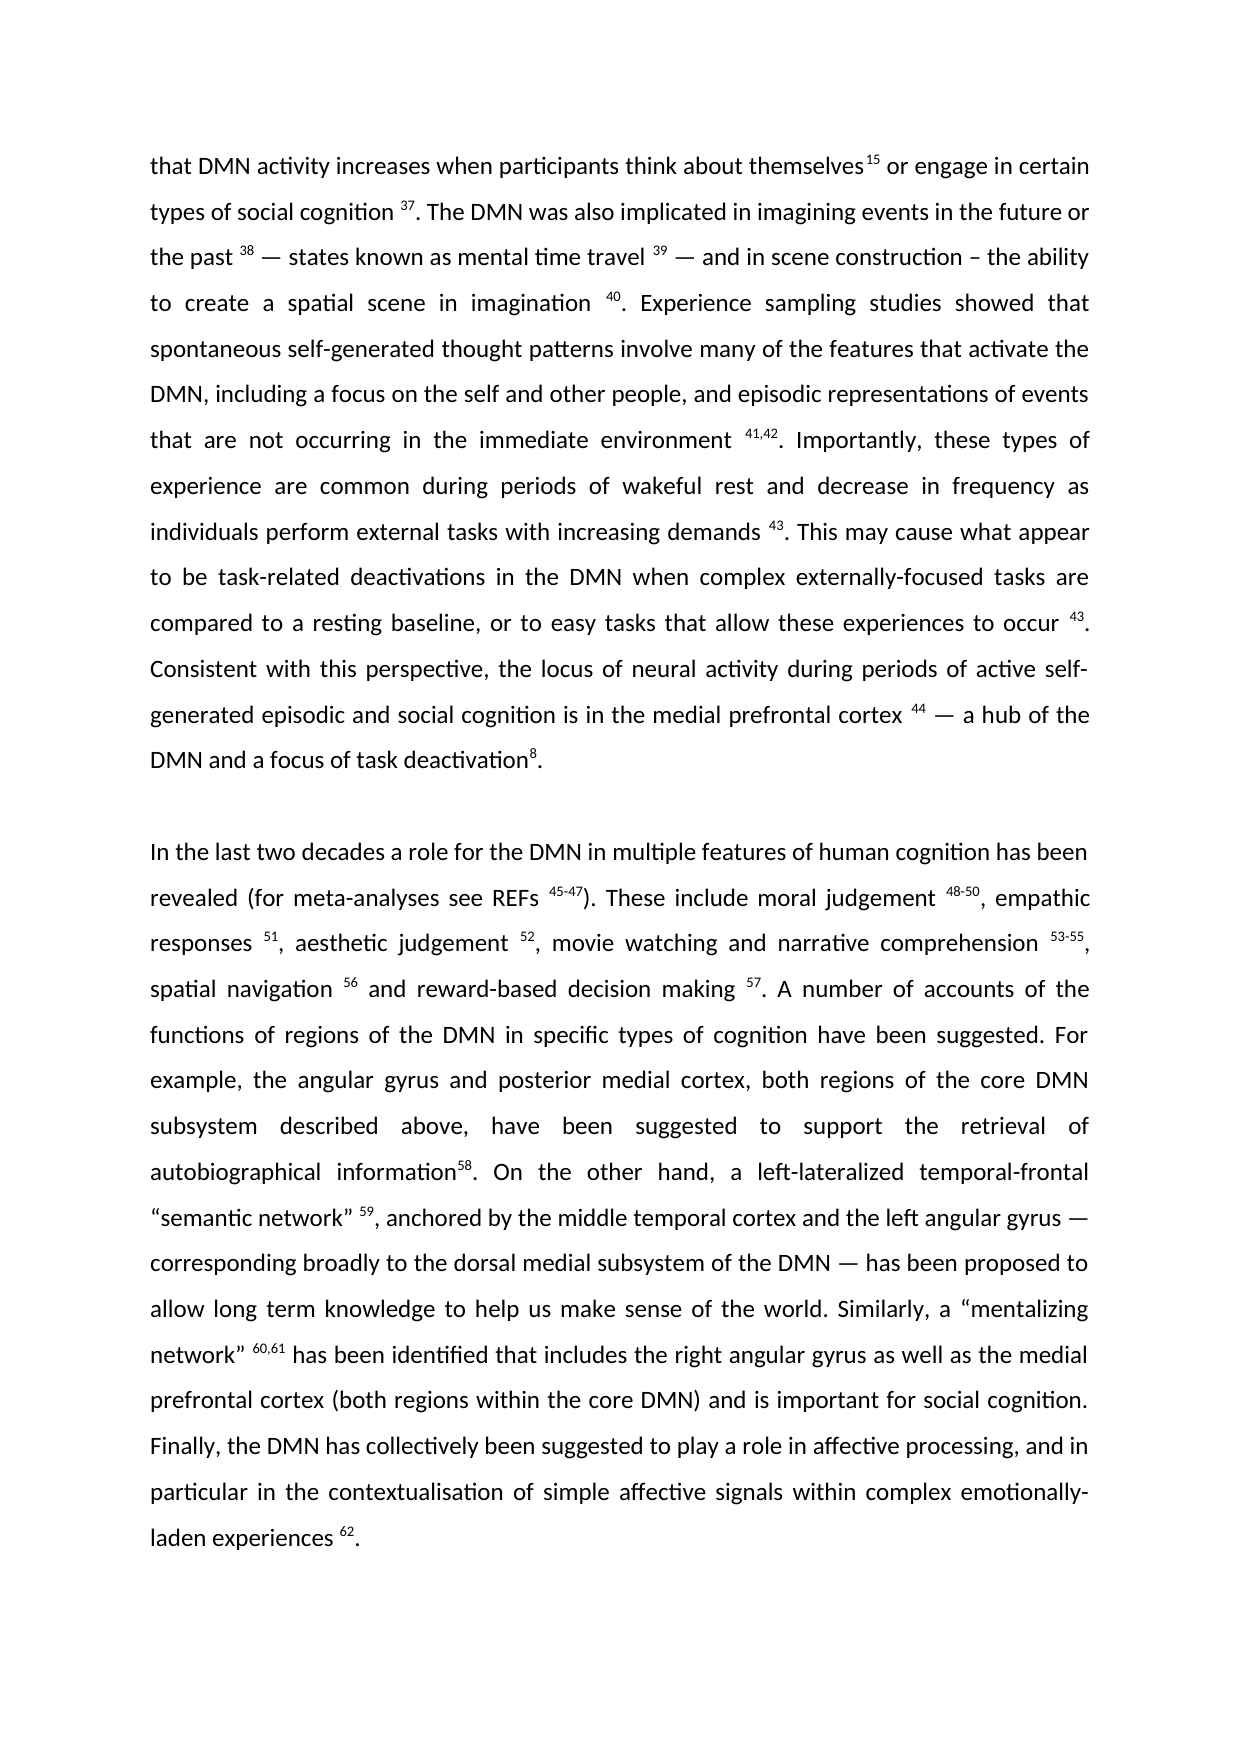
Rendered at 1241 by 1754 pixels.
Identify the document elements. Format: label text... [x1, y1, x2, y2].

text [150, 150, 1090, 775]
text In the last two decades a role for the DMN in multiple features of human cognition has been revealed (for meta-analyses see REFs 45-47). These include moral judgement 48-50, empathic responses 51, aesthetic judgement 52, movie watching and narrative comprehension 53-55, spatial navigation 56 and reward-based decision making 57. A number of accounts of the functions of regions of the DMN in specific types of cognition have been suggested. For example, the angular gyrus and posterior medial cortex, both regions of the core DMN subsystem described above, have been suggested to support the retrieval of autobiographical information58. On the other hand, a left-lateralized temporal-frontal “semantic network” 59, anchored by the middle temporal cortex and the left angular gyrus — corresponding broadly to the dorsal medial subsystem of the DMN — has been proposed to allow long term knowledge to help us make sense of the world. Similarly, a “mentalizing network” 60,61 has been identified that includes the right angular gyrus as well as the medial prefrontal cortex (both regions within the core DMN) and is important for social cognition. Finally, the DMN has collectively been suggested to play a role in affective processing, and in particular in the contextualisation of simple affective signals within complex emotionally-laden experiences 62. [150, 836, 1090, 1552]
